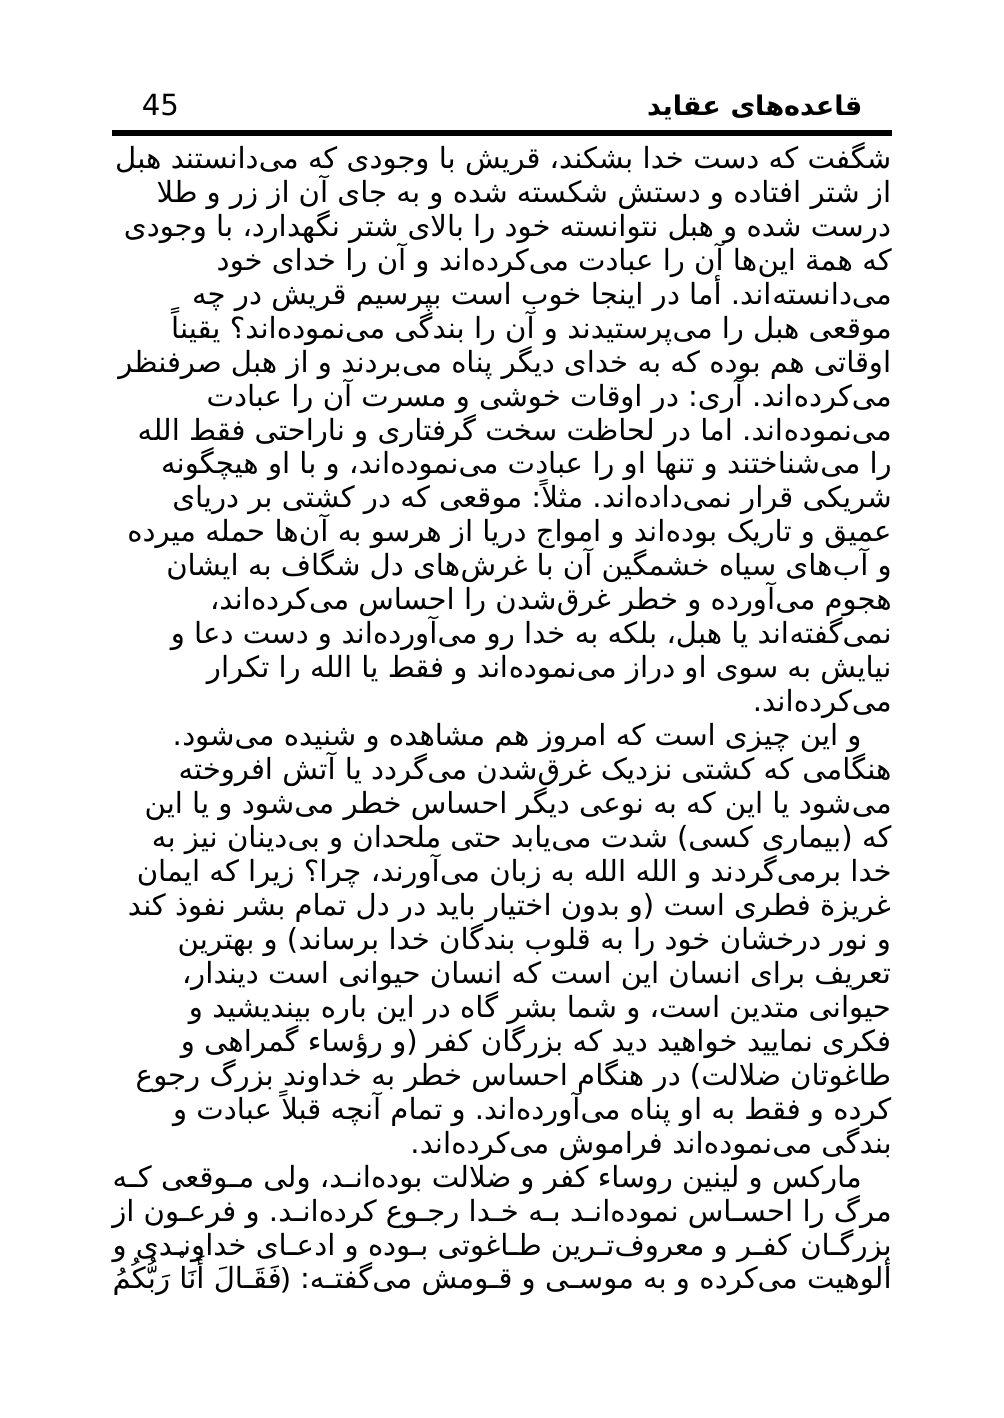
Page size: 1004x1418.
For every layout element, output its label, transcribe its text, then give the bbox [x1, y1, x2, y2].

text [112, 1160, 892, 1296]
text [112, 141, 892, 718]
text و این چیزی است که امروز هم مشاهده و شنیده می‌شود. هنگامی که کشتی نزدیک غرق‌شدن می‌گردد یا آتش افروخته می‌شود یا این که به نوعی دیگر احساس خطر می‌شود و یا این که (بیماری کسی) شدت می‌یابد حتی ملحدان و بی‌دینان نیز به خدا برمی‌گردند و الله الله به زبان می‌آورند، چرا؟ زیرا که ایمان غریزة فطری است (و بدون اختیار باید در دل تمام بشر نفوذ کند و نور درخشان خود را به قلوب بندگان خدا برساند) و بهترین تعریف برای انسان این است که انسان حیوانی است دیندار، حیوانی متدین است، و شما بشر گاه در این باره بیندیشید و فکری نمایید خواهید دید که بزرگان کفر (و رؤساء گمراهی و طاغوتان ضلالت) در هنگام احساس خطر به خداوند بزرگ رجوع کرده و فقط به او پناه می‌آورده‌اند. و تمام آنچه قبلاً عبادت و بندگی می‌نموده‌اند فراموش می‌کرده‌اند. [112, 718, 892, 1160]
